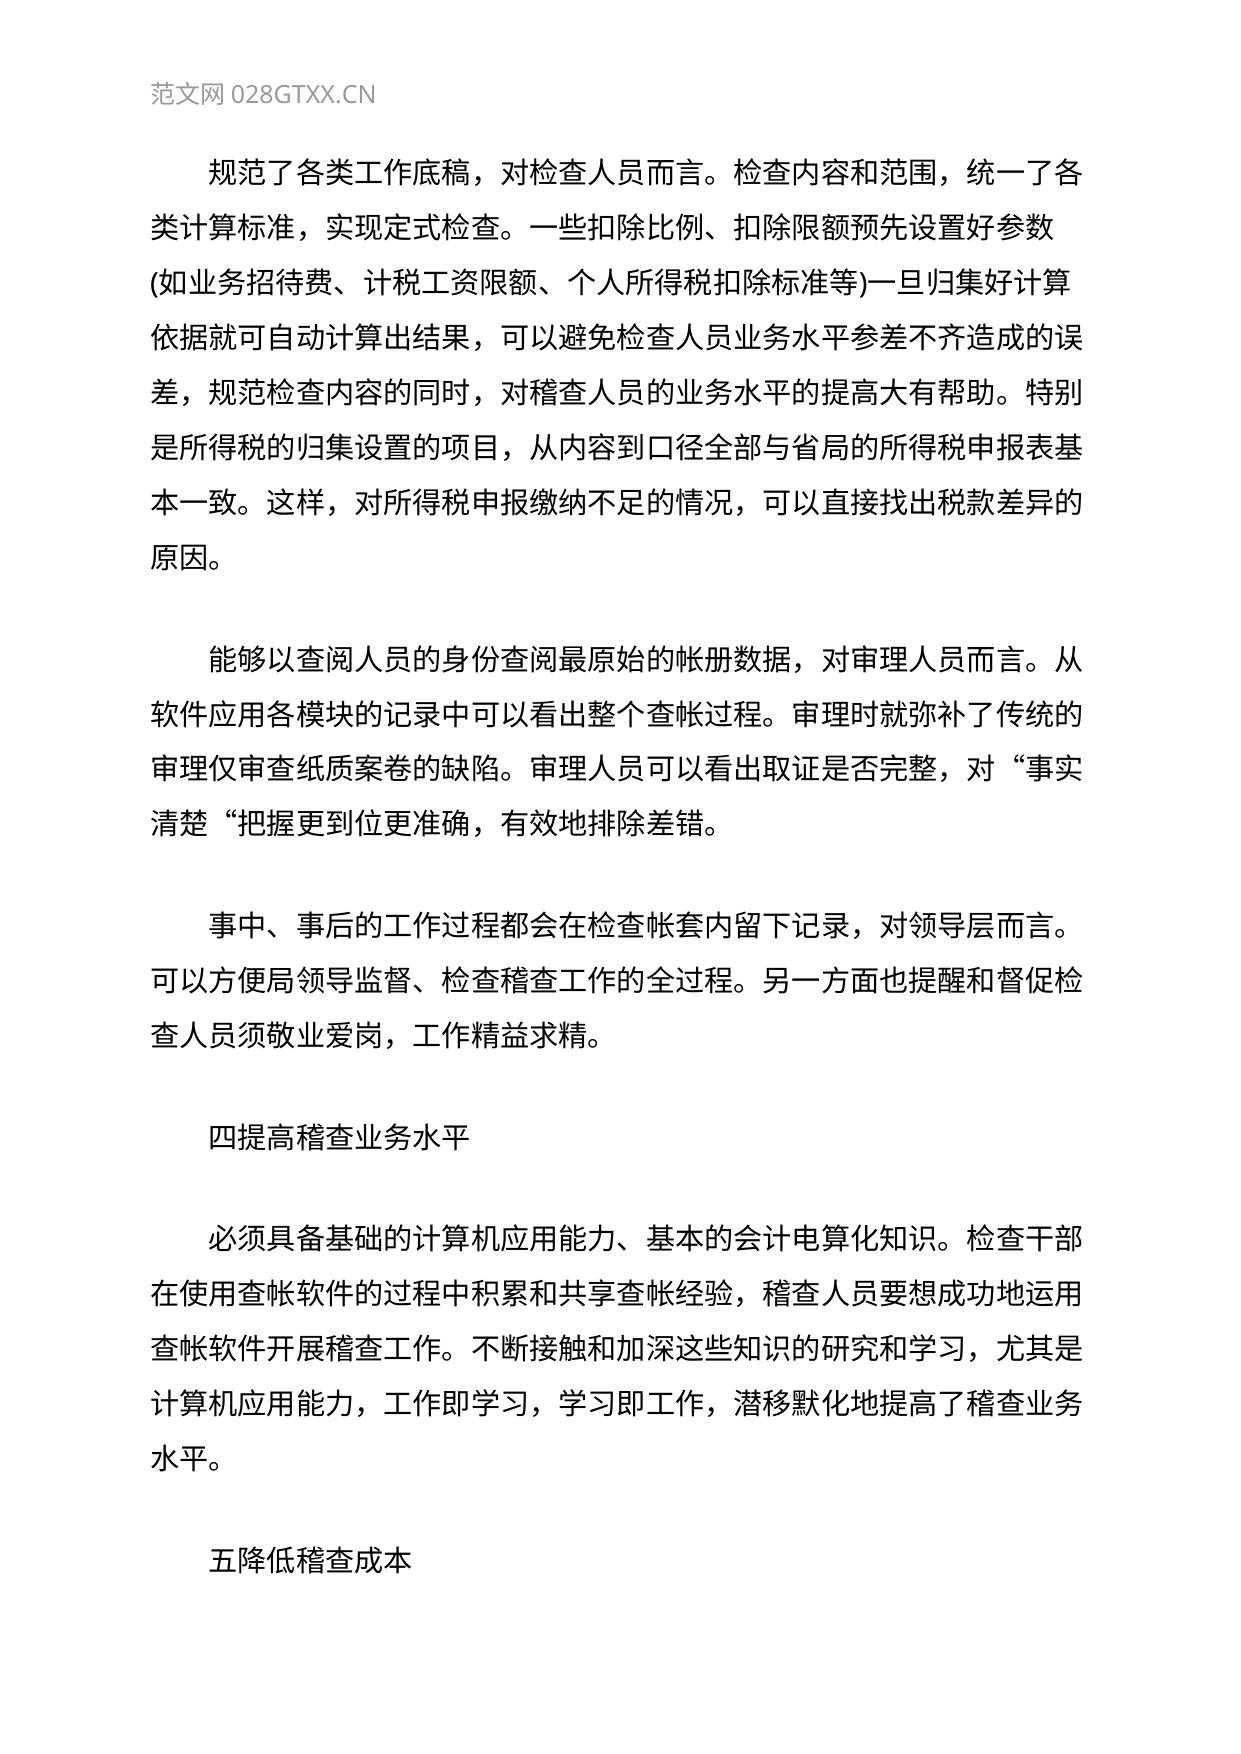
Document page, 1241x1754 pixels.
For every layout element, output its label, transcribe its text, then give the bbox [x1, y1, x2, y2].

text 能够以查阅人员的身份查阅最原始的帐册数据，对审理人员而言。从软件应用各模块的记录中可以看出整个查帐过程。审理时就弥补了传统的审理仅审查纸质案卷的缺陷。审理人员可以看出取证是否完整，对“事实清楚“把握更到位更准确，有效地排除差错。 [150, 636, 1090, 843]
text 五降低稽查成本 [150, 1537, 1090, 1579]
text 规范了各类工作底稿，对检查人员而言。检查内容和范围，统一了各类计算标准，实现定式检查。一些扣除比例、扣除限额预先设置好参数(如业务招待费、计税工资限额、个人所得税扣除标准等)一旦归集好计算依据就可自动计算出结果，可以避免检查人员业务水平参差不齐造成的误差，规范检查内容的同时，对稽查人员的业务水平的提高大有帮助。特别是所得税的归集设置的项目，从内容到口径全部与省局的所得税申报表基本一致。这样，对所得税申报缴纳不足的情况，可以直接找出税款差异的原因。 [150, 150, 1090, 577]
text 事中、事后的工作过程都会在检查帐套内留下记录，对领导层而言。可以方便局领导监督、检查稽查工作的全过程。另一方面也提醒和督促检查人员须敬业爱岗，工作精益求精。 [150, 903, 1090, 1055]
text 必须具备基础的计算机应用能力、基本的会计电算化知识。检查干部在使用查帐软件的过程中积累和共享查帐经验，稽查人员要想成功地运用查帐软件开展稽查工作。不断接触和加深这些知识的研究和学习，尤其是计算机应用能力，工作即学习，学习即工作，潜移默化地提高了稽查业务水平。 [150, 1216, 1090, 1478]
text 四提高稽查业务水平 [150, 1114, 1090, 1156]
